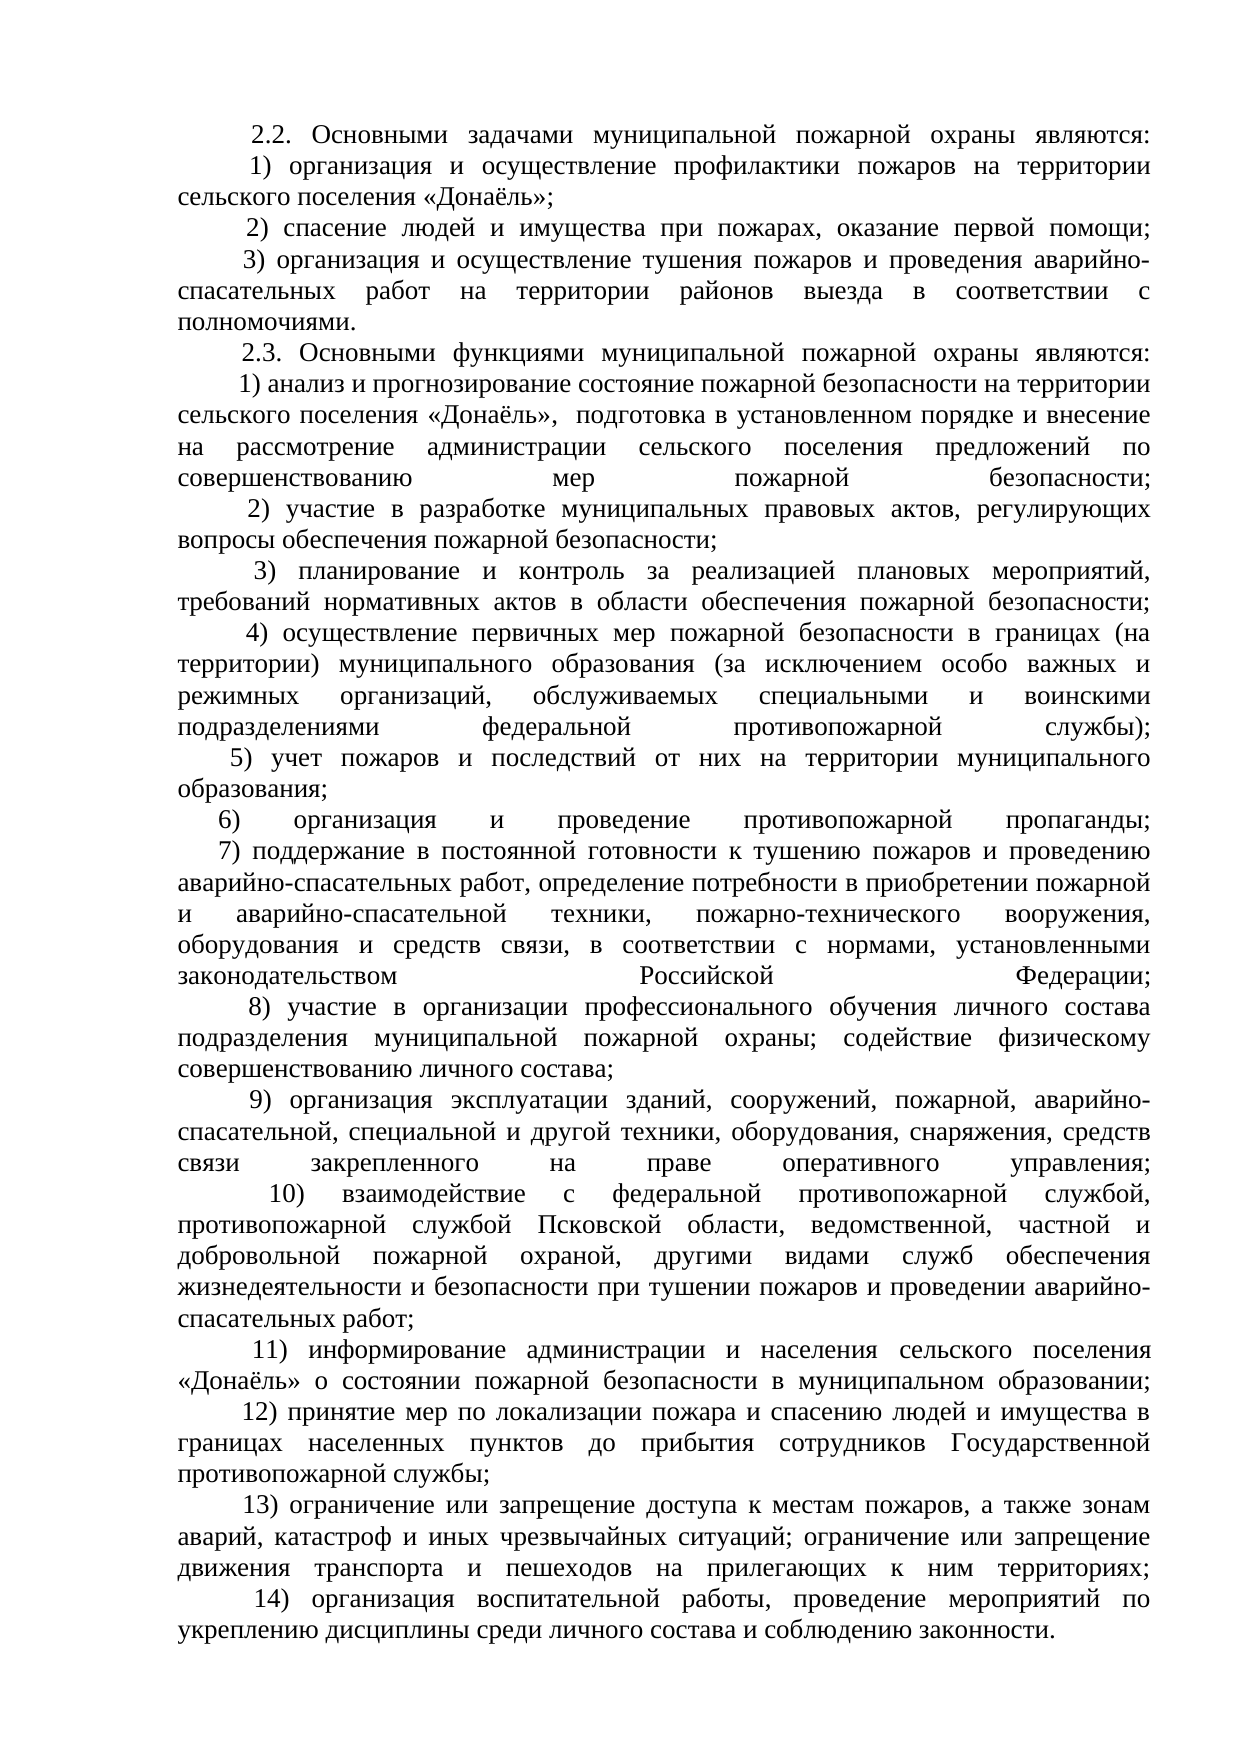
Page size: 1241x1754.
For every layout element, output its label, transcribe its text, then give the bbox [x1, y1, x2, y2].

text 13) ограничение или запрещение доступа к местам пожаров, а также зонам аварий, катастроф и иных чрезвычайных ситуаций; ограничение или запрещение движения транспорта и пешеходов на прилегающих к ним территориях; 14) организация воспитательной работы, проведение мероприятий по укреплению дисциплины среди личного состава и соблюдению законности. [177, 1488, 1152, 1644]
text 2.2. Основными задачами муниципальной пожарной охраны являются: 1) организация и осуществление профилактики пожаров на территории сельского поселения «Донаёль»; [177, 118, 1152, 212]
text 2) спасение людей и имущества при пожарах, оказание первой помощи; 3) организация и осуществление тушения пожаров и проведения аварийно-спасательных работ на территории районов выезда в соответствии с полномочиями. [177, 212, 1152, 336]
text 9) организация эксплуатации зданий, сооружений, пожарной, аварийно-спасательной, специальной и другой техники, оборудования, снаряжения, средств связи закрепленного на праве оперативного управления; 10) взаимодействие с федеральной противопожарной службой, противопожарной службой Псковской области, ведомственной, частной и добровольной пожарной охраной, другими видами служб обеспечения жизнедеятельности и безопасности при тушении пожаров и проведении аварийно-спасательных работ; [177, 1084, 1152, 1333]
text 2.3. Основными функциями муниципальной пожарной охраны являются: 1) анализ и прогнозирование состояние пожарной безопасности на территории сельского поселения «Донаёль», подготовка в установленном порядке и внесение на рассмотрение администрации сельского поселения предложений по совершенствованию мер пожарной безопасности; 2) участие в разработке муниципальных правовых актов, регулирующих вопросы обеспечения пожарной безопасности; [177, 336, 1152, 554]
text 11) информирование администрации и населения сельского поселения «Донаёль» о состоянии пожарной безопасности в муниципальном образовании; 12) принятие мер по локализации пожара и спасению людей и имущества в границах населенных пунктов до прибытия сотрудников Государственной противопожарной службы; [177, 1333, 1152, 1488]
text 3) планирование и контроль за реализацией плановых мероприятий, требований нормативных актов в области обеспечения пожарной безопасности; 4) осуществление первичных мер пожарной безопасности в границах (на территории) муниципального образования (за исключением особо важных и режимных организаций, обслуживаемых специальными и воинскими подразделениями федеральной противопожарной службы); 5) учет пожаров и последствий от них на территории муниципального образования; 6) организация и проведение противопожарной пропаганды; 7) поддержание в постоянной готовности к тушению пожаров и проведению аварийно-спасательных работ, определение потребности в приобретении пожарной и аварийно-спасательной техники, пожарно-технического вооружения, оборудования и средств связи, в соответствии с нормами, установленными законодательством Российской Федерации; 8) участие в организации профессионального обучения личного состава подразделения муниципальной пожарной охраны; содействие физическому совершенствованию личного состава; [177, 554, 1152, 1084]
